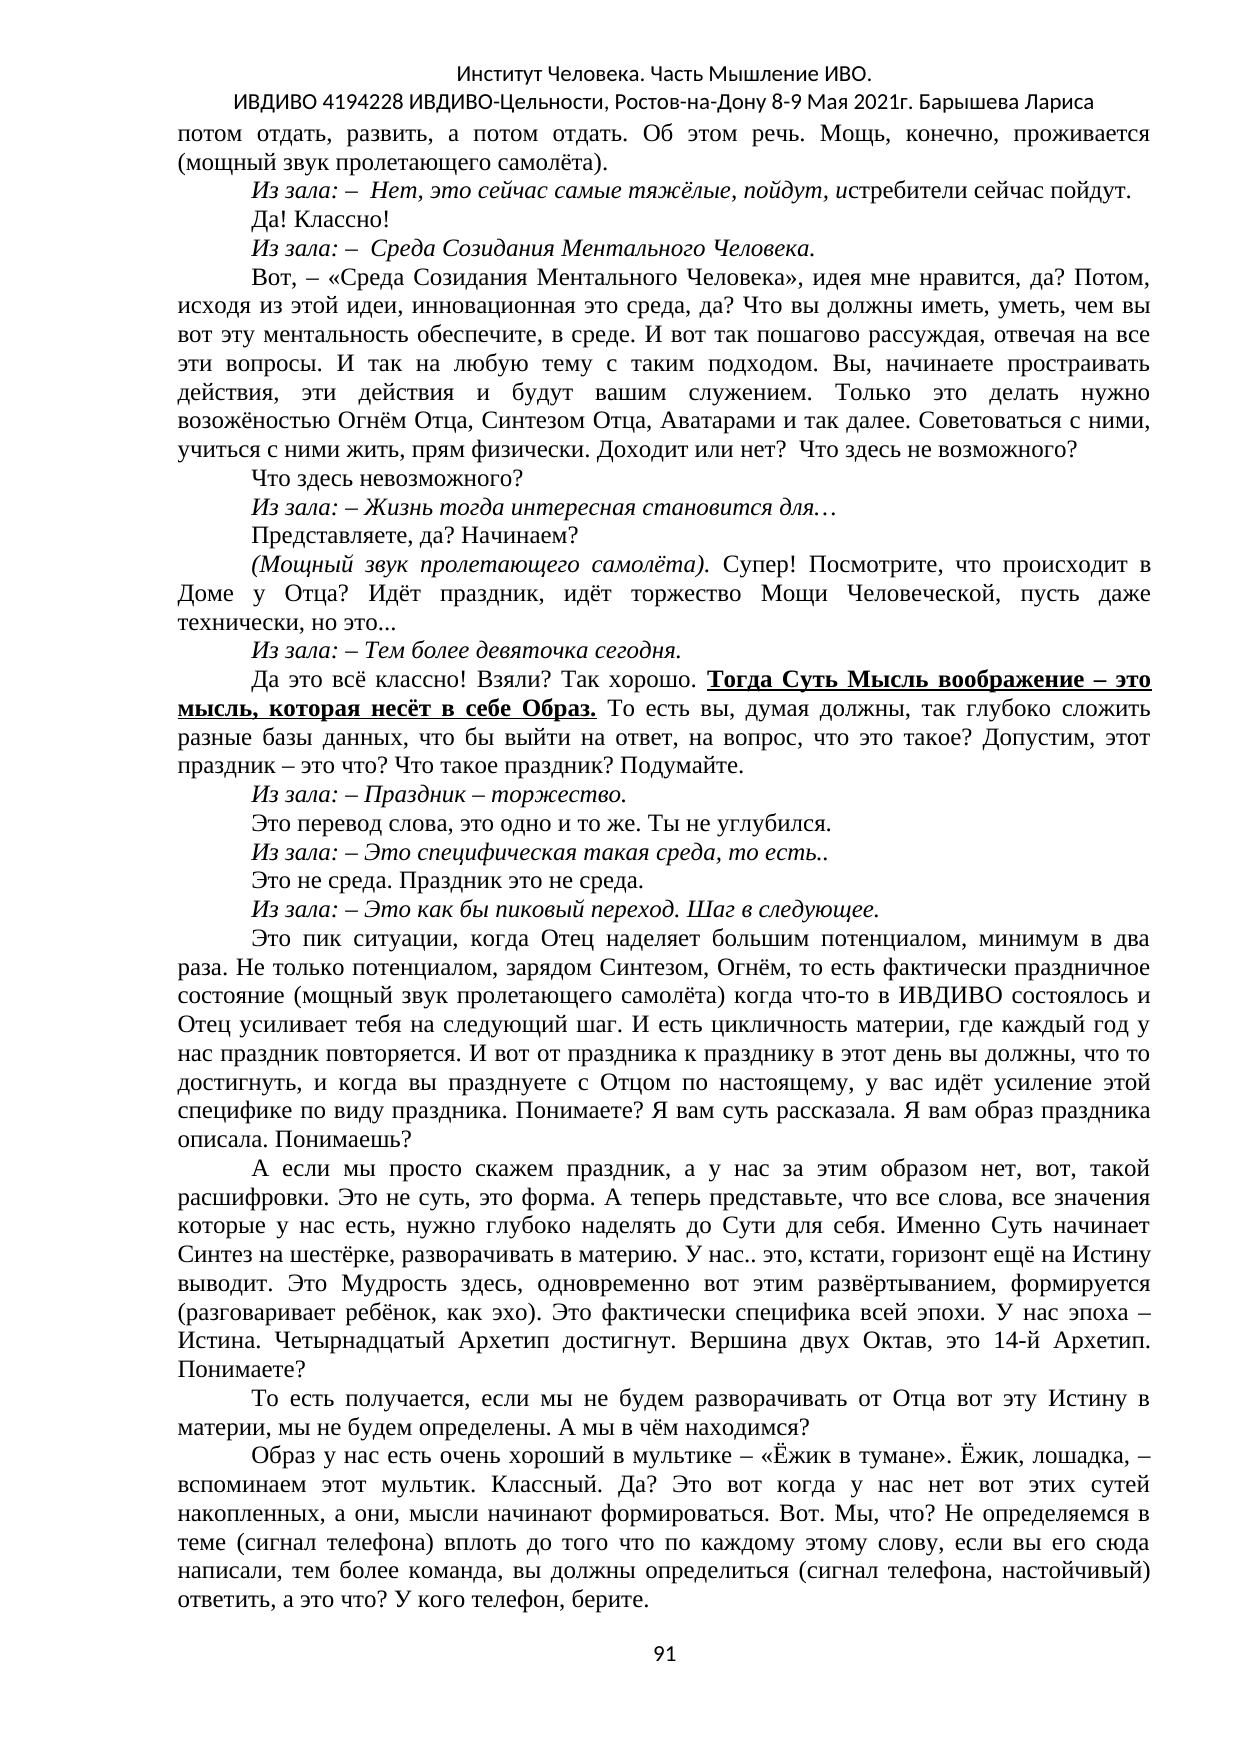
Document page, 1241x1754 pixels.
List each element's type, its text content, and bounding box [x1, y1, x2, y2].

text Из зала: – Это специфическая такая среда, то есть.. [177, 837, 1152, 866]
text Из зала: – Тем более девяточка сегодня. [177, 636, 1152, 664]
text То есть получается, если мы не будем разворачивать от Отца вот эту Истину в материи, мы не будем определены. А мы в чём находимся? [177, 1383, 1152, 1441]
text Представляете, да? Начинаем? [177, 521, 1152, 549]
text Да! Классно! [177, 204, 1152, 233]
text Из зала: – Нет, это сейчас самые тяжёлые, пойдут, истребители сейчас пойдут. [177, 176, 1152, 204]
text Из зала: – Это как бы пиковый переход. Шаг в следующее. [177, 894, 1152, 923]
text Это не среда. Праздник это не среда. [177, 866, 1152, 894]
text Из зала: – Праздник – торжество. [177, 779, 1152, 808]
text Образ у нас есть очень хороший в мультике – «Ёжик в тумане». Ёжик, лошадка, – вспоминаем этот мультик. Классный. Да? Это вот когда у нас нет вот этих сутей накопленных, а они, мысли начинают формироваться. Вот. Мы, что? Не определяемся в теме (сигнал телефона) вплоть до того что по каждому этому слову, если вы его сюда написали, тем более команда, вы должны определиться (сигнал телефона, настойчивый) ответить, а это что? У кого телефон, берите. [177, 1441, 1152, 1613]
text Это перевод слова, это одно и то же. Ты не углубился. [177, 808, 1152, 837]
text Из зала: – Среда Созидания Ментального Человека. [177, 233, 1152, 262]
text А если мы просто скажем праздник, а у нас за этим образом нет, вот, такой расшифровки. Это не суть, это форма. А теперь представьте, что все слова, все значения которые у нас есть, нужно глубоко наделять до Сути для себя. Именно Суть начинает Синтез на шестёрке, разворачивать в материю. У нас.. это, кстати, горизонт ещё на Истину выводит. Это Мудрость здесь, одновременно вот этим развёртыванием, формируется (разговаривает ребёнок, как эхо). Это фактически специфика всей эпохи. У нас эпоха – Истина. Четырнадцатый Архетип достигнут. Вершина двух Октав, это 14-й Архетип. Понимаете? [177, 1153, 1152, 1383]
text Что здесь невозможного? [177, 463, 1152, 492]
text Да это всё классно! Взяли? Так хорошо. Тогда Суть Мысль воображение – это мысль, которая несёт в себе Образ. То есть вы, думая должны, так глубоко сложить разные базы данных, что бы выйти на ответ, на вопрос, что это такое? Допустим, этот праздник – это что? Что такое праздник? Подумайте. [177, 664, 1152, 779]
text Вот, – «Среда Созидания Ментального Человека», идея мне нравится, да? Потом, исходя из этой идеи, инновационная это среда, да? Что вы должны иметь, уметь, чем вы вот эту ментальность обеспечите, в среде. И вот так пошагово рассуждая, отвечая на все эти вопросы. И так на любую тему с таким подходом. Вы, начинаете простраивать действия, эти действия и будут вашим служением. Только это делать нужно возожёностью Огнём Отца, Синтезом Отца, Аватарами и так далее. Советоваться с ними, учиться с ними жить, прям физически. Доходит или нет? Что здесь не возможного? [177, 262, 1152, 463]
text Это пик ситуации, когда Отец наделяет большим потенциалом, минимум в два раза. Не только потенциалом, зарядом Синтезом, Огнём, то есть фактически праздничное состояние (мощный звук пролетающего самолёта) когда что-то в ИВДИВО состоялось и Отец усиливает тебя на следующий шаг. И есть цикличность материи, где каждый год у нас праздник повторяется. И вот от праздника к празднику в этот день вы должны, что то достигнуть, и когда вы празднуете с Отцом по настоящему, у вас идёт усиление этой специфике по виду праздника. Понимаете? Я вам суть рассказала. Я вам образ праздника описала. Понимаешь? [177, 923, 1152, 1153]
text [177, 118, 1152, 176]
text (Мощный звук пролетающего самолёта). Супер! Посмотрите, что происходит в Доме у Отца? Идёт праздник, идёт торжество Мощи Человеческой, пусть даже технически, но это... [177, 549, 1152, 636]
text Из зала: – Жизнь тогда интересная становится для… [177, 492, 1152, 521]
